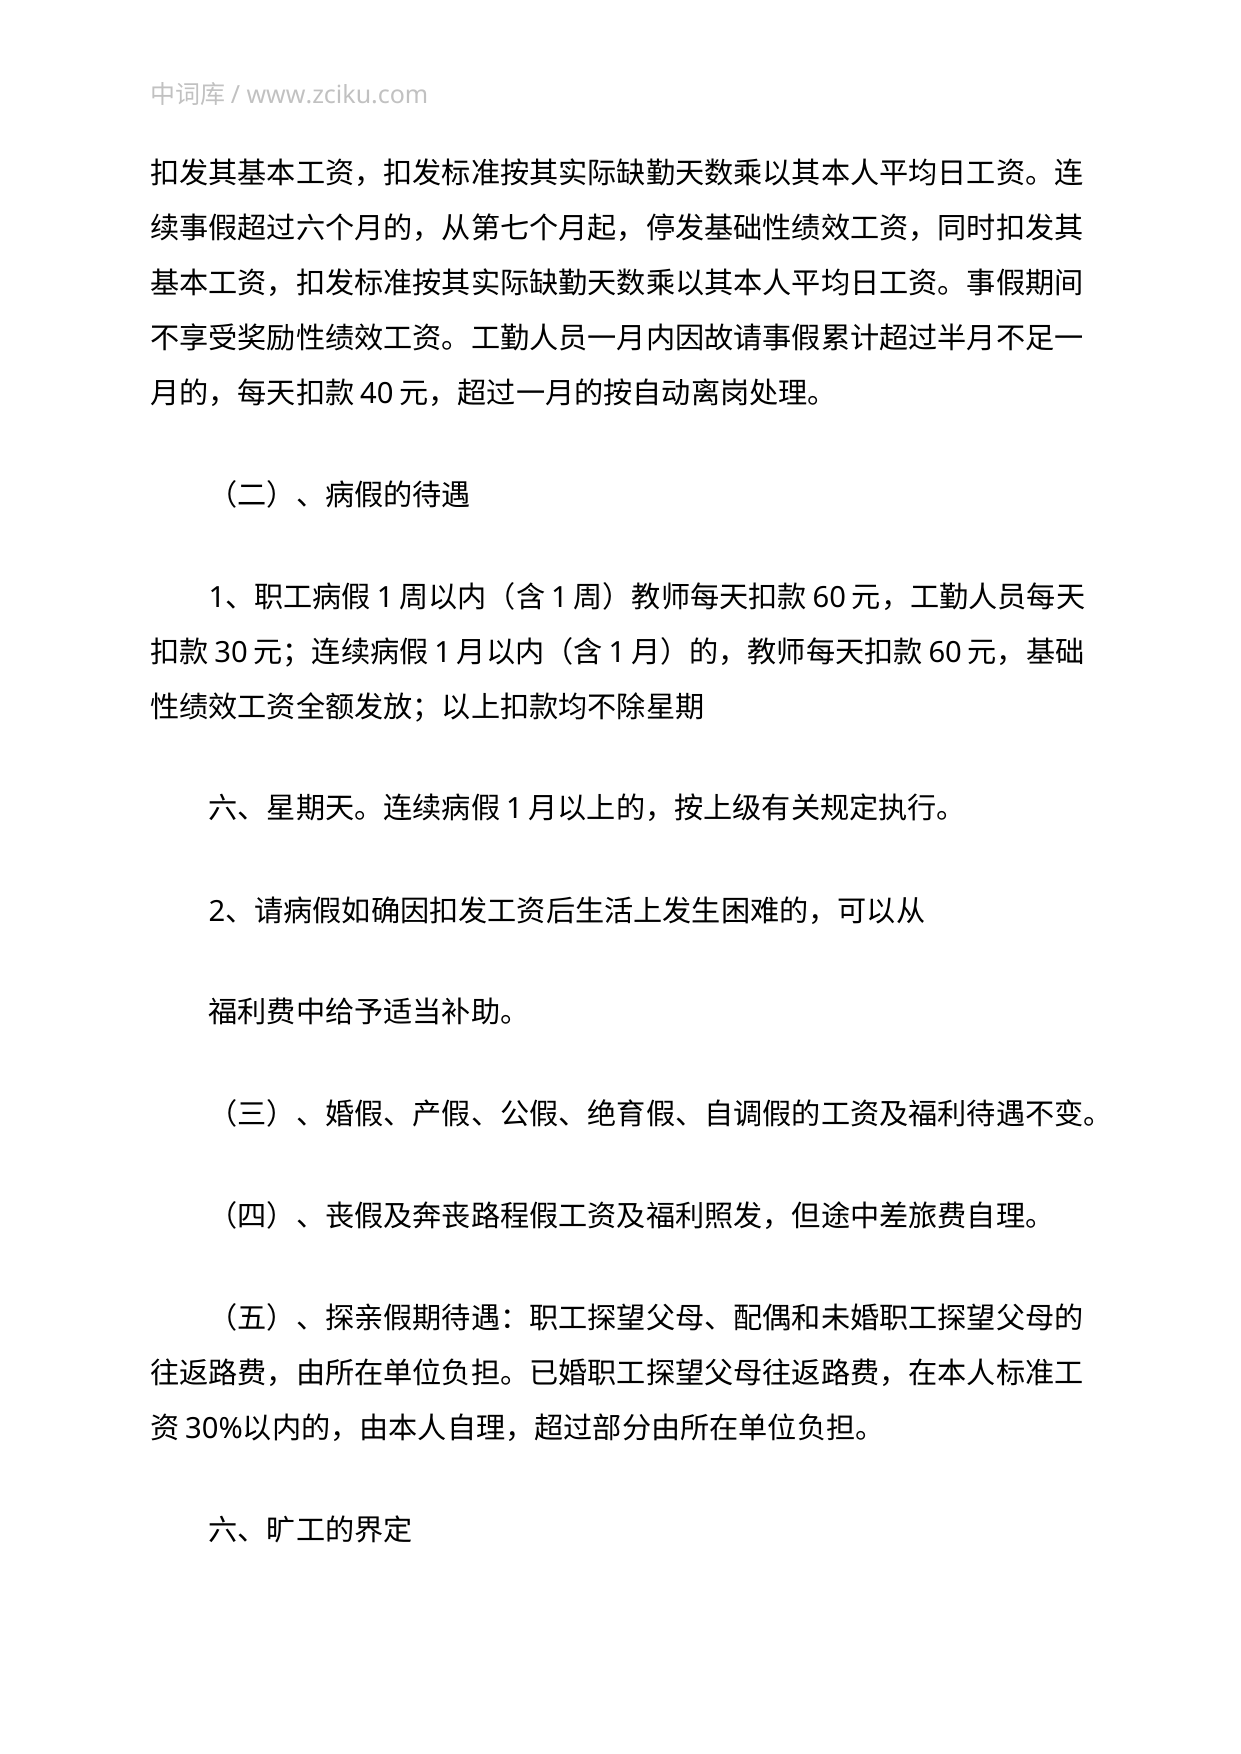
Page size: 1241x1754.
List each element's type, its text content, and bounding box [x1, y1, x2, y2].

text （四）、丧假及奔丧路程假工资及福利照发，但途中差旅费自理。 [150, 1193, 1090, 1235]
text 六、旷工的界定 [150, 1506, 1090, 1548]
text 六、星期天。连续病假1月以上的，按上级有关规定执行。 [150, 785, 1090, 827]
text （三）、婚假、产假、公假、绝育假、自调假的工资及福利待遇不变。 [150, 1091, 1090, 1133]
text 福利费中给予适当补助。 [150, 989, 1090, 1031]
text 2、请病假如确因扣发工资后生活上发生困难的，可以从 [150, 887, 1090, 929]
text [150, 150, 1090, 412]
text （二）、病假的待遇 [150, 472, 1090, 514]
text 1、职工病假1周以内（含1周）教师每天扣款60元，工勤人员每天扣款30元；连续病假1月以内（含1月）的，教师每天扣款60元，基础性绩效工资全额发放；以上扣款均不除星期 [150, 573, 1090, 726]
text （五）、探亲假期待遇：职工探望父母、配偶和未婚职工探望父母的往返路费，由所在单位负担。已婚职工探望父母往返路费，在本人标准工资30%以内的，由本人自理，超过部分由所在单位负担。 [150, 1294, 1090, 1447]
